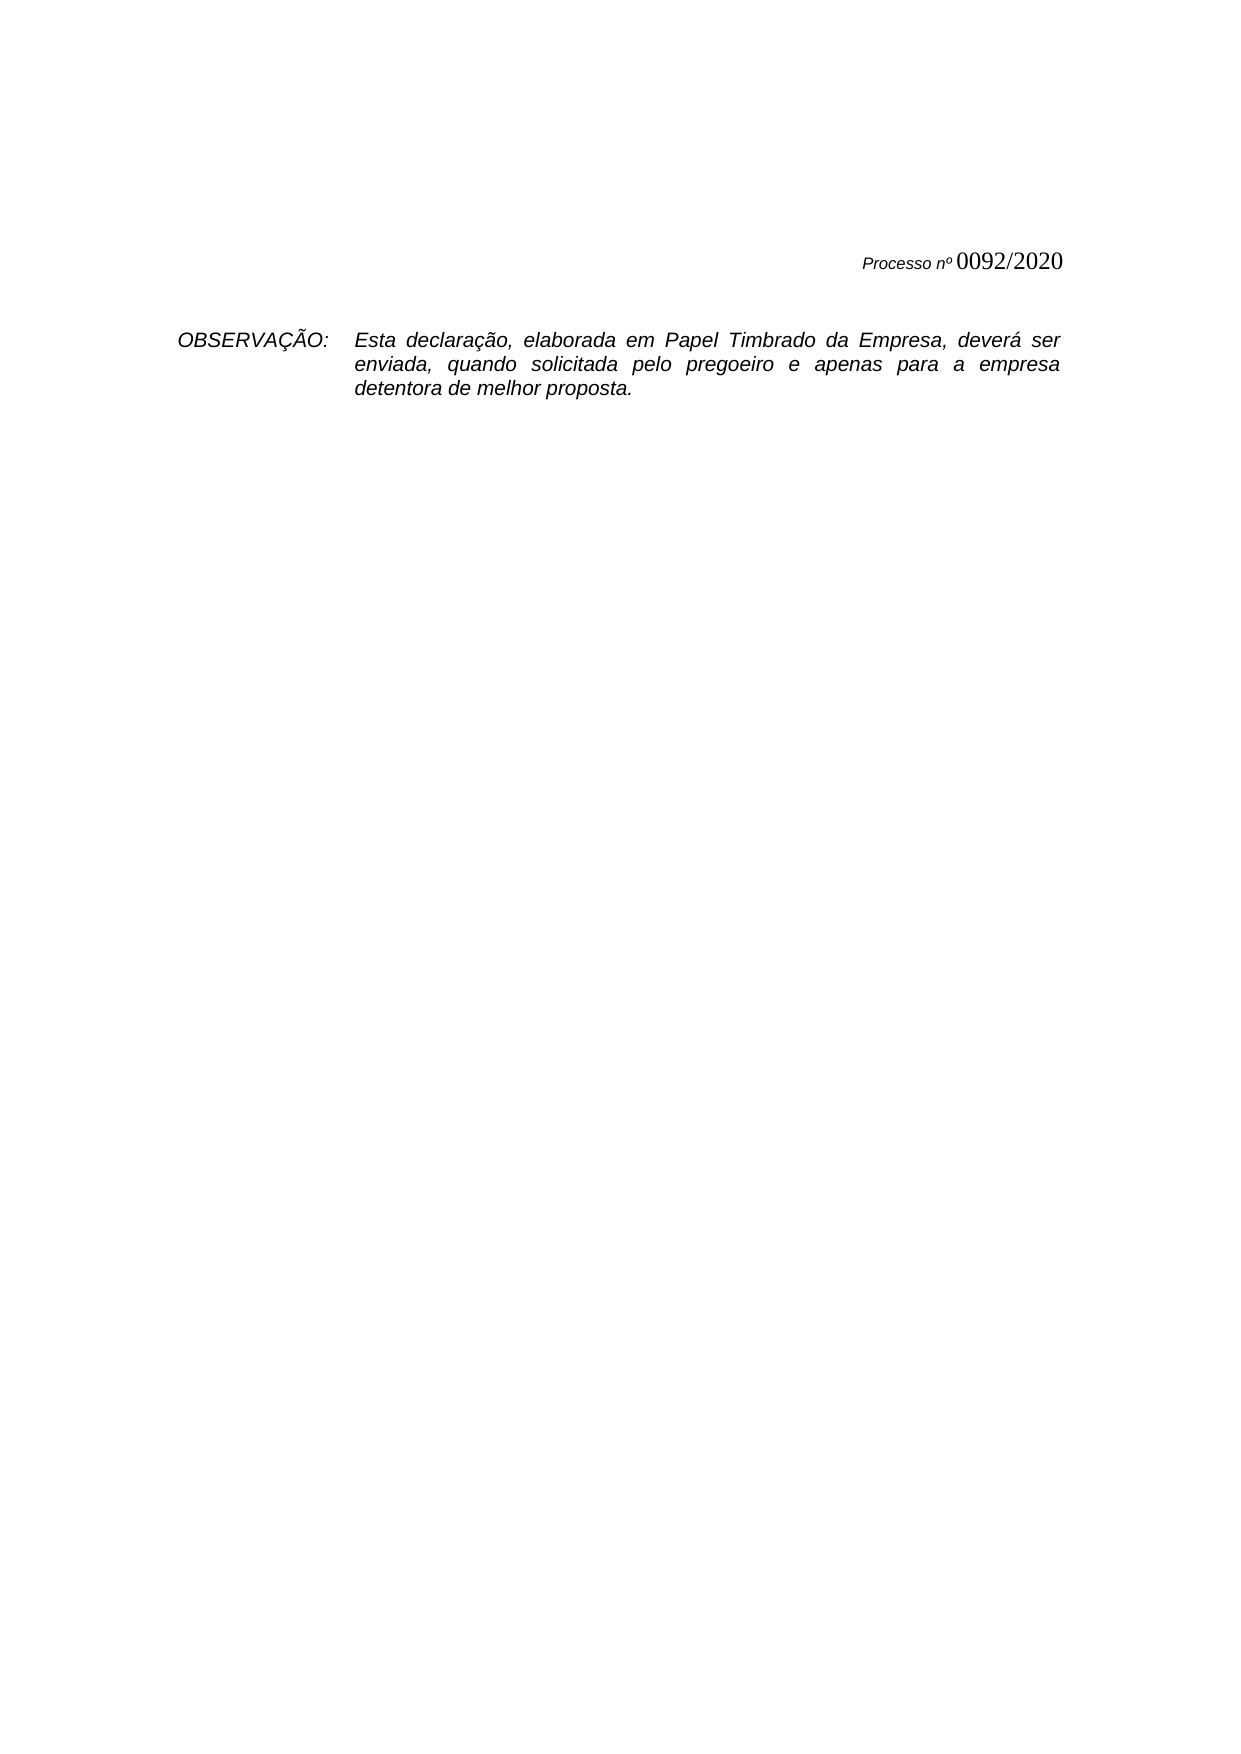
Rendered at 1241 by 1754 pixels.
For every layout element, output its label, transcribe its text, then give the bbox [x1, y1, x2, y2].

text OBSERVAÇÃO: Esta declaração, elaborada em Papel Timbrado da Empresa, deverá ser enviada, quando solicitada pelo pregoeiro e apenas para a empresa detentora de melhor proposta. [177, 328, 1063, 400]
